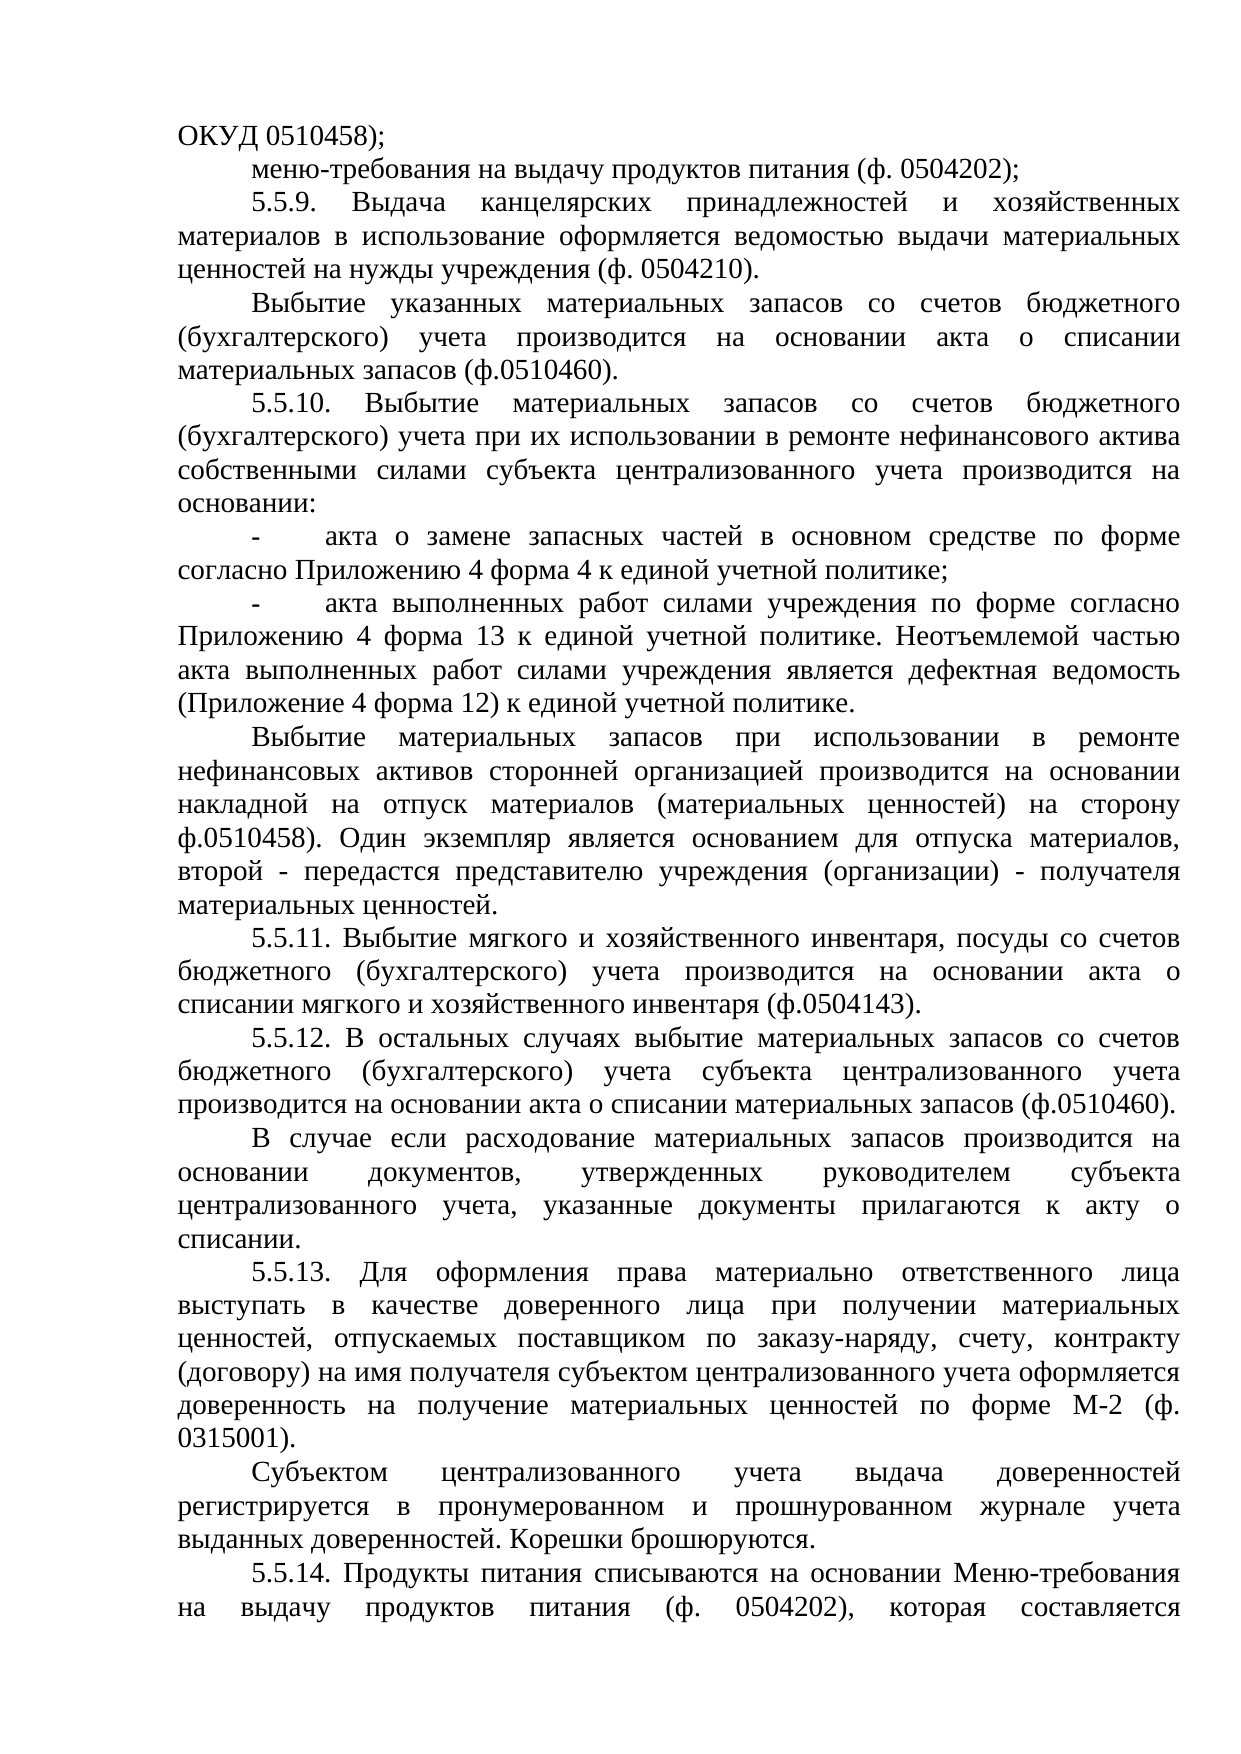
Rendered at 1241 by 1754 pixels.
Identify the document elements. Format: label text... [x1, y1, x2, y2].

text 5.5.11. Выбытие мягкого и хозяйственного инвентаря, посуды со счетов бюджетного (бухгалтерского) учета производится на основании акта о списании мягкого и хозяйственного инвентаря (ф.0504143). [177, 920, 1181, 1020]
text Выбытие материальных запасов при использовании в ремонте нефинансовых активов сторонней организацией производится на основании накладной на отпуск материалов (материальных ценностей) на сторону ф.0510458). Один экземпляр является основанием для отпуска материалов, второй - передастся представителю учреждения (организации) - получателя материальных ценностей. [177, 719, 1181, 920]
list акта выполненных работ силами учреждения по форме согласно Приложению 4 форма 13 к единой учетной политике. Неотъемлемой частью акта выполненных работ силами учреждения является дефектная ведомость (Приложение 4 форма 12) к единой учетной политике. [177, 586, 1181, 719]
text Выбытие указанных материальных запасов со счетов бюджетного (бухгалтерского) учета производится на основании акта о списании материальных запасов (ф.0510460). [177, 285, 1181, 386]
text 5.5.13. Для оформления права материально ответственного лица выступать в качестве доверенного лица при получении материальных ценностей, отпускаемых поставщиком по заказу-наряду, счету, контракту (договору) на имя получателя субъектом централизованного учета оформляется доверенность на получение материальных ценностей по форме М-2 (ф. 0315001). [177, 1254, 1181, 1454]
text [177, 1555, 1181, 1622]
text В случае если расходование материальных запасов производится на основании документов, утвержденных руководителем субъекта централизованного учета, указанные документы прилагаются к акту о списании. [177, 1120, 1181, 1254]
text 5.5.9. Выдача канцелярских принадлежностей и хозяйственных материалов в использование оформляется ведомостью выдачи материальных ценностей на нужды учреждения (ф. 0504210). [177, 185, 1181, 285]
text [177, 118, 1181, 152]
text меню-требования на выдачу продуктов питания (ф. 0504202); [177, 152, 1181, 185]
list акта о замене запасных частей в основном средстве по форме согласно Приложению 4 форма 4 к единой учетной политике; [177, 519, 1181, 586]
text 5.5.10. Выбытие материальных запасов со счетов бюджетного (бухгалтерского) учета при их использовании в ремонте нефинансового актива собственными силами субъекта централизованного учета производится на основании: [177, 386, 1181, 519]
text Субъектом централизованного учета выдача доверенностей регистрируется в пронумерованном и прошнурованном журнале учета выданных доверенностей. Корешки брошюруются. [177, 1454, 1181, 1555]
text 5.5.12. В остальных случаях выбытие материальных запасов со счетов бюджетного (бухгалтерского) учета субъекта централизованного учета производится на основании акта о списании материальных запасов (ф.0510460). [177, 1020, 1181, 1120]
